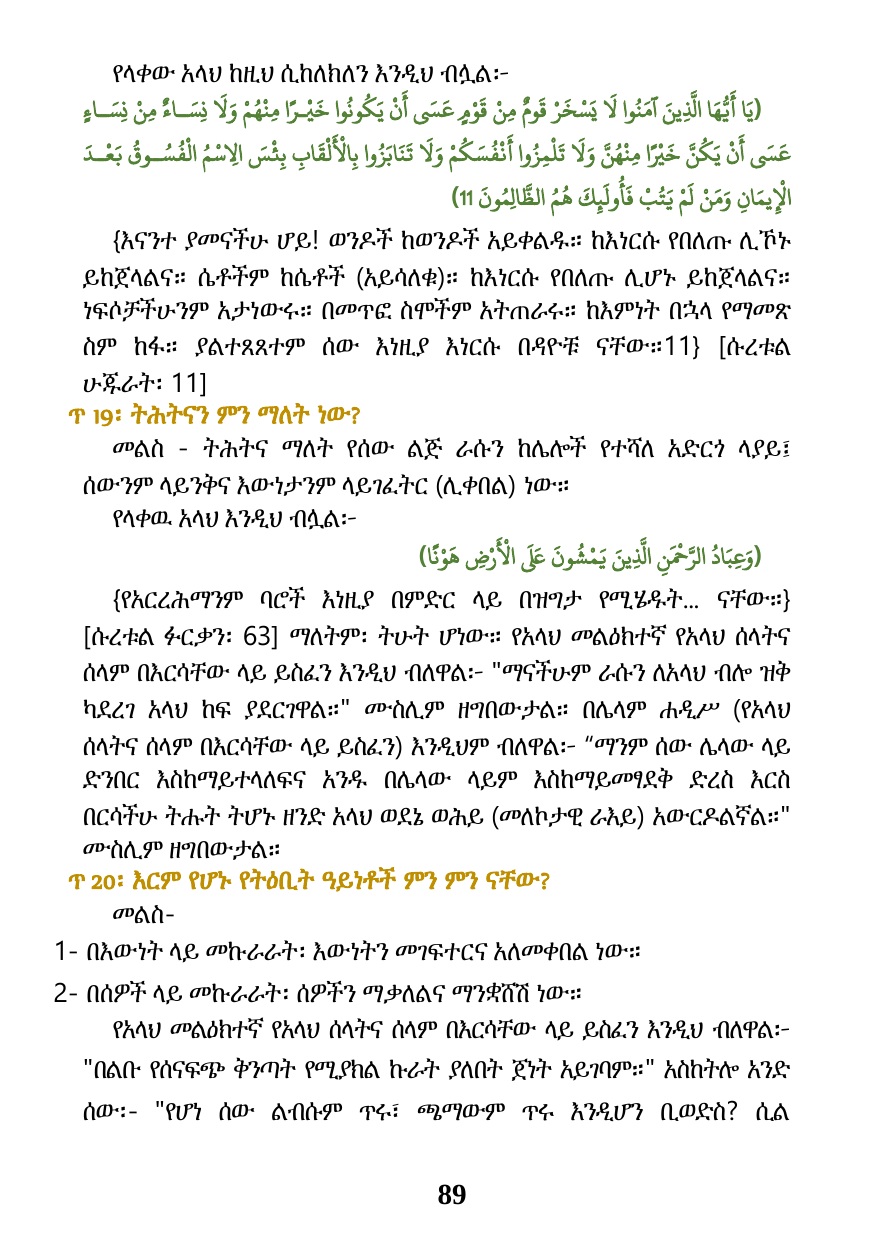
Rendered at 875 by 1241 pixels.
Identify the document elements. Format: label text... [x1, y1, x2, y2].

text ﴿وَعِبَادُ الرَّحْمَنِ الَّذِينَ يَمْشُونَ عَلَى الْأَرْضِ هَوْنًا﴾ [83, 534, 791, 578]
text {የአርረሕማንም ባሮች እነዚያ በምድር ላይ በዝግታ የሚሄዱት... ናቸው።} [ሱረቱል ፉርቃን፡ 63] ማለትም፡ ትሁት ሆነው። የአላህ መልዕክተኛ የአላህ ሰላትና ሰላም በእርሳቸው ላይ ይስፈን እንዲህ ብለዋል፦ "ማናችሁም ራሱን ለአላህ ብሎ ዝቅ ካደረገ አላህ ከፍ ያደርገዋል።" ሙስሊም ዘግበውታል። በሌላም ሐዲሥ (የአላህ ሰላትና ሰላም በእርሳቸው ላይ ይስፈን) እንዲህም ብለዋል፦ “ማንም ሰው ሌላው ላይ ድንበር እስከማይተላለፍና አንዱ በሌላው ላይም እስከማይመፃደቅ ድረስ እርስ በርሳችሁ ትሑት ትሆኑ ዘንድ አላህ ወደኔ ወሕይ (መለኮታዊ ራእይ) አውርዶልኛል።" ሙስሊም ዘግበውታል። [83, 578, 791, 865]
text መልስ - ትሕትና ማለት የሰው ልጅ ራሱን ከሌሎች የተሻለ አድርጎ ላያይ፤ ሰውንም ላይንቅና እውነታንም ላይገፈትር (ሊቀበል) ነው። [83, 428, 791, 501]
text መልስ- [83, 893, 791, 930]
subtitle ጥ 19፡ ትሕትናን ምን ማለት ነው? [68, 399, 791, 428]
text {እናንተ ያመናችሁ ሆይ! ወንዶች ከወንዶች አይቀልዱ። ከእነርሱ የበለጡ ሊኾኑ ይከጀላልና። ሴቶችም ከሴቶች (አይሳለቁ)። ከእነርሱ የበለጡ ሊሆኑ ይከጀላልና። ነፍሶቻችሁንም አታነውሩ። በመጥፎ ስሞችም አትጠራሩ። ከእምነት በኋላ የማመጽ ስም ከፋ። ያልተጸጸተም ሰው እነዚያ እነርሱ በዳዮቹ ናቸው።11} [ሱረቱል ሁጁራት፡ 11] [83, 219, 791, 399]
text የላቀው አላህ ከዚህ ሲከለክለን እንዲህ ብሏል፦ [83, 59, 791, 87]
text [83, 1014, 791, 1127]
subtitle ጥ20፡ እርም የሆኑ የትዕቢት ዓይነቶች ምን ምን ናቸው? [68, 865, 791, 893]
text 1- በእውነት ላይ መኩራራት፡ እውነትን መገፍተርና አለመቀበል ነው። [53, 930, 791, 967]
text 2- በሰዎች ላይ መኩራራት፡ ሰዎችን ማቃለልና ማንቋሸሽ ነው። [53, 972, 791, 1009]
text ﴿يَا أَيُّهَا الَّذِينَ آَمَنُوا لَا يَسْخَرْ قَومٌ مِنْ قَوْمٍ عَسَى أَنْ يَكُونُوا خَيْرًا مِنْهُمْ وَلَا نِسَاءٌ مِنْ نِسَاءٍ عَسَى أَنْ يَكُنَّ خَيْرًا مِنْهُنَّ وَلَا تَلْمِزُوا أَنْفُسَكُمْ وَلَا تَنَابَزُوا بِالْأَلْقَابِ بِئْسَ الِاسْمُ الْفُسُوقُ بَعْدَ الْإِيمَانِ وَمَنْ لَمْ يَتُبْ فَأُولَئِكَ هُمُ الظَّالِمُونَ 11﴾ [83, 87, 791, 219]
text የላቀዉ አላህ እንዲህ ብሏል፦ [83, 501, 791, 534]
